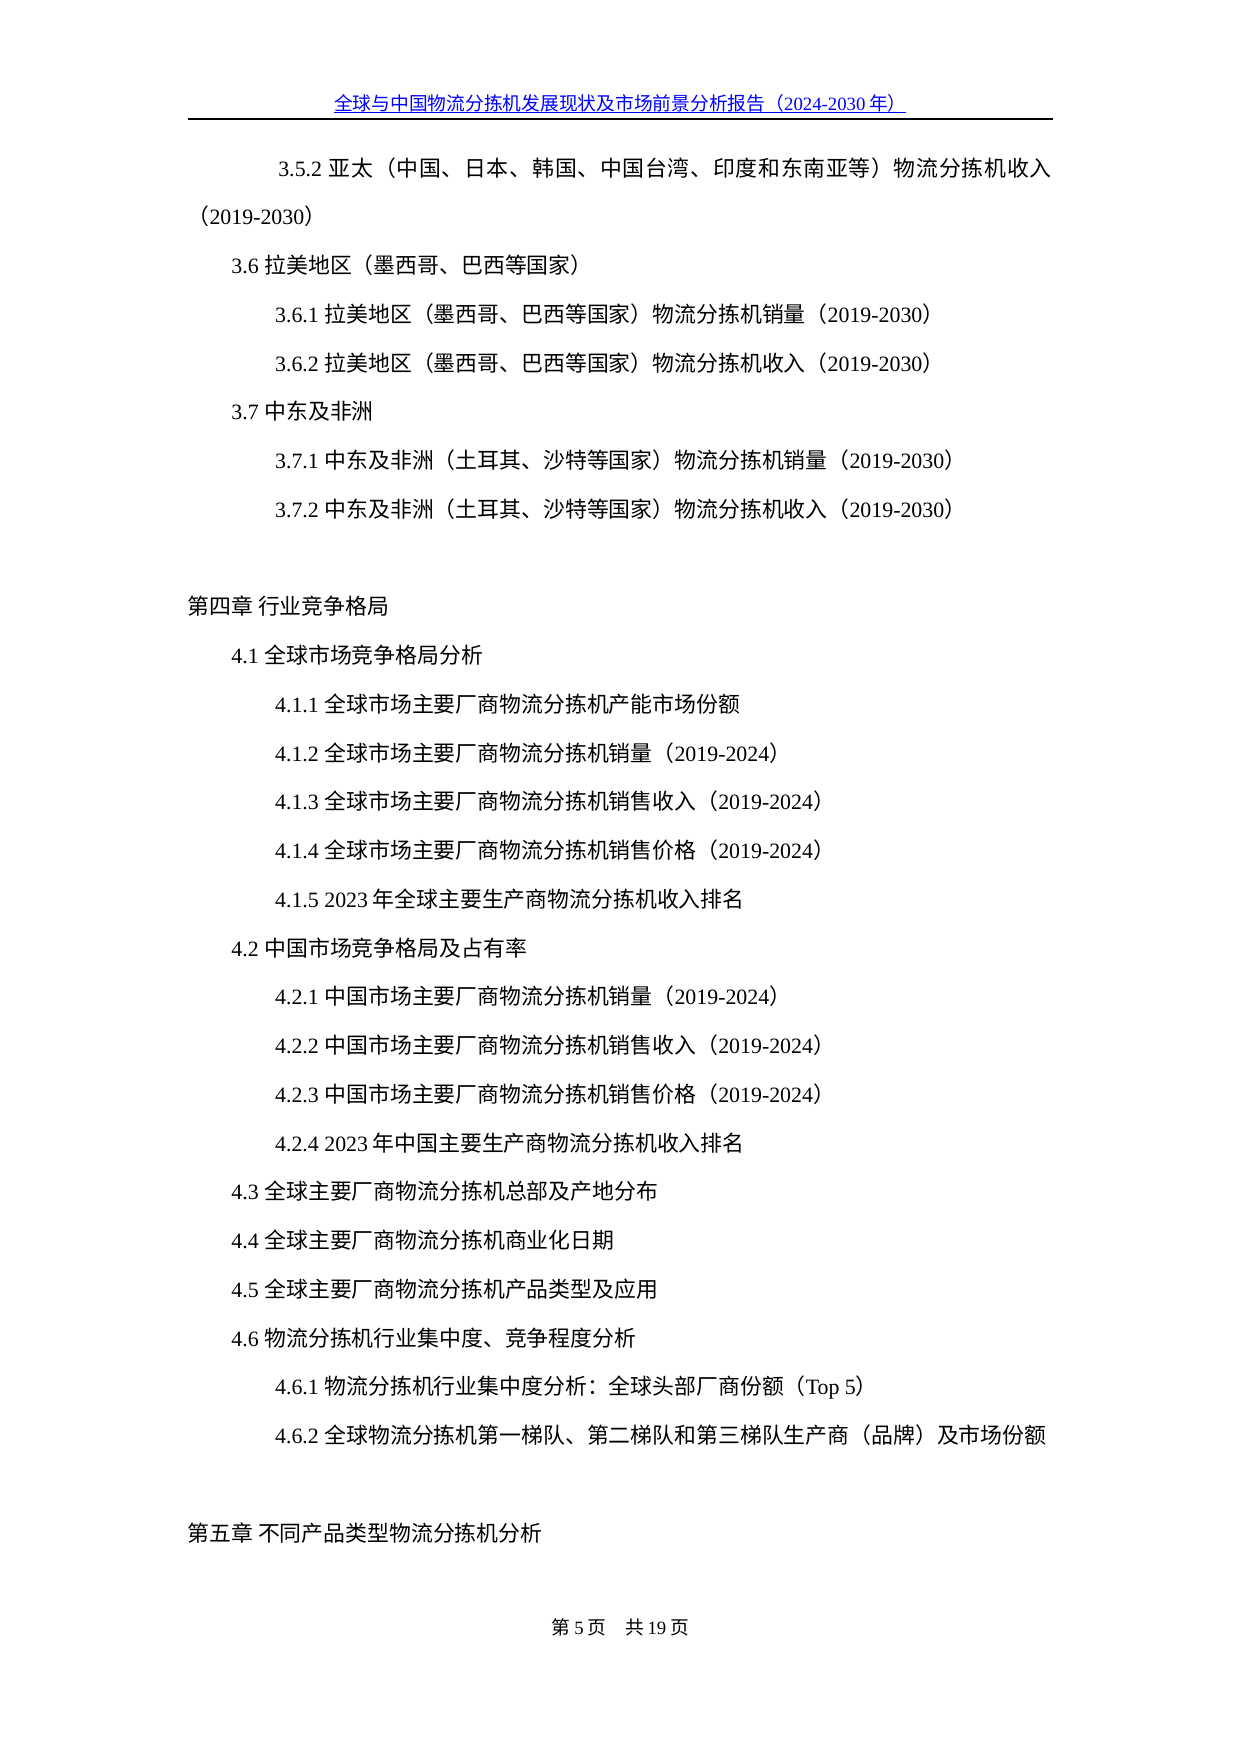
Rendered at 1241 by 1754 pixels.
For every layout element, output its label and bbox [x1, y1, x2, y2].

text [187, 150, 1053, 1548]
